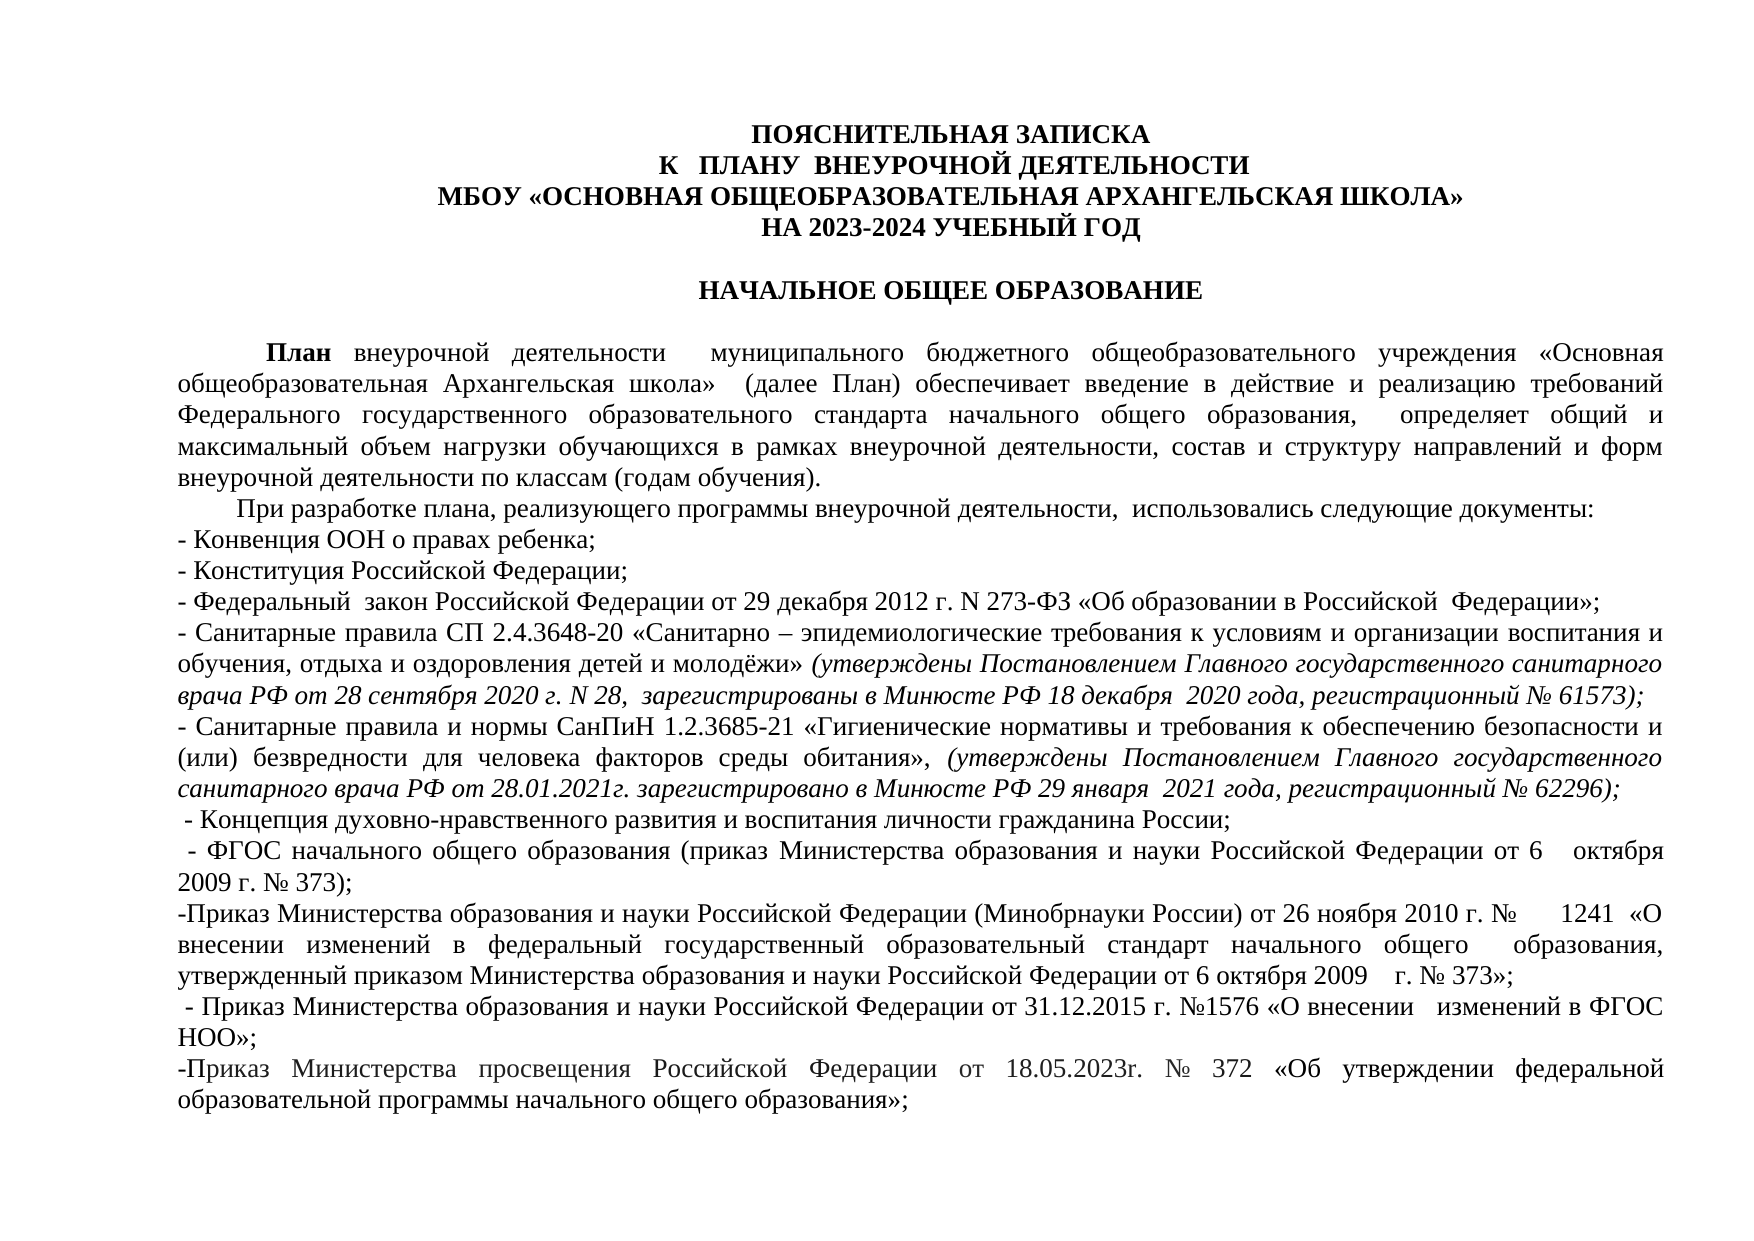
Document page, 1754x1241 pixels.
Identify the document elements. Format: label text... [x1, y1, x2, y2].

text При разработке плана, реализующего программы внеурочной деятельности, использовались следующие документы: [177, 492, 1665, 523]
text - Санитарные правила и нормы СанПиН 1.2.3685-21 «Гигиенические нормативы и требования к обеспечению безопасности и (или) безвредности для человека факторов среды обитания», (утверждены Постановлением Главного государственного санитарного врача РФ от 28.01.2021г. зарегистрировано в Минюсте РФ 29 января 2021 года, регистрационный № 62296); [177, 710, 1665, 803]
text - Конституция Российской Федерации; [177, 554, 1665, 585]
text на 2023-2024 учебный год [177, 212, 1665, 243]
text План внеурочной деятельности муниципального бюджетного общеобразовательного учреждения «Основная общеобразовательная Архангельская школа» (далее План) обеспечивает введение в действие и реализацию требований Федерального государственного образовательного стандарта начального общего образования, определяет общий и максимальный объем нагрузки обучающихся в рамках внеурочной деятельности, состав и структуру направлений и форм внеурочной деятельности по классам (годам обучения). [177, 336, 1665, 492]
text к плану Внеурочной деятельности [177, 149, 1665, 180]
text НАЧАЛЬНОЕ ОБЩЕЕ ОБРАЗОВАНИЕ [177, 274, 1665, 305]
text - ФГОС начального общего образования (приказ Министерства образования и науки Российской Федерации от 6 октября 2009 г. № 373); [177, 834, 1665, 897]
text МБОУ «ОСНОВНАЯ ОБЩЕОБРАЗОВАТЕЛЬНАЯ АРХАНГЕЛЬСКАЯ ШКОЛА» [177, 180, 1665, 212]
text - Концепция духовно-нравственного развития и воспитания личности гражданина России; [177, 803, 1665, 834]
text -Приказ Министерства просвещения Российской Федерации от 18.05.2023r. № 372 «Об утверждении федеральной образовательной программы начального общего образования»; [177, 1052, 1665, 1115]
text Пояснительная записка [177, 118, 1665, 149]
text - Конвенция ООН о правах ребенка; [177, 523, 1665, 554]
text - Санитарные правила СП 2.4.3648-20 «Санитарно – эпидемиологические требования к условиям и организации воспитания и обучения, отдыха и оздоровления детей и молодёжи» (утверждены Постановлением Главного государственного санитарного врача РФ от 28 сентября 2020 г. N 28, зарегистрированы в Минюсте РФ 18 декабря 2020 года, регистрационный № 61573); [177, 616, 1665, 710]
text - Федеральный закон Российской Федерации от 29 декабря 2012 г. N 273-ФЗ «Об образовании в Российской Федерации»; [177, 585, 1665, 616]
text -Приказ Министерства образования и науки Российской Федерации (Минобрнауки России) от 26 ноября 2010 г. № 1241 «О внесении изменений в федеральный государственный образовательный стандарт начального общего образования, утвержденный приказом Министерства образования и науки Российской Федерации от 6 октября 2009 г. № 373»; [177, 897, 1665, 990]
text - Приказ Министерства образования и науки Российской Федерации от 31.12.2015 г. №1576 «О внесении изменений в ФГОС НОО»; [177, 990, 1665, 1052]
